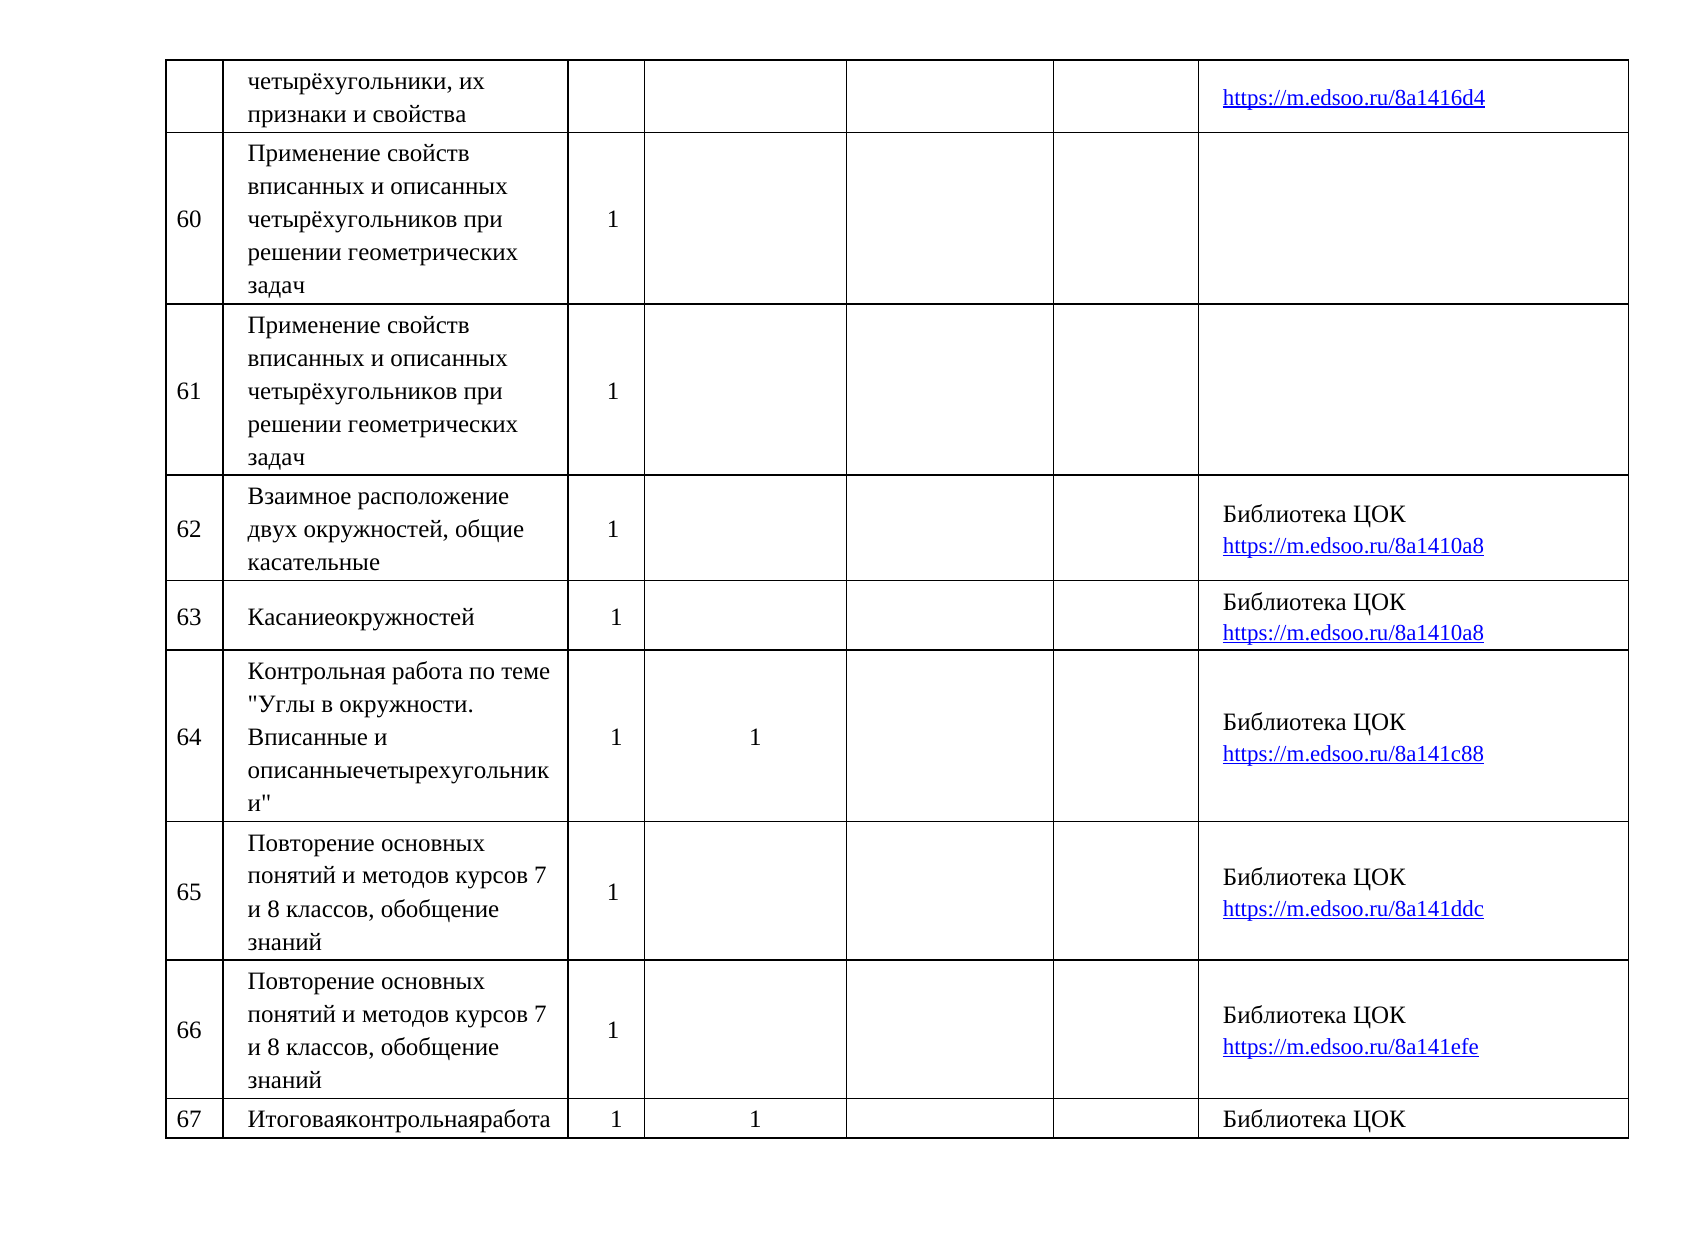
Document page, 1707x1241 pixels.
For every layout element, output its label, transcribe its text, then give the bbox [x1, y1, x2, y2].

table_cell [847, 1099, 1053, 1137]
table_cell Применение свойств вписанных и описанных четырёхугольников при решении геометрических задач [224, 305, 567, 474]
table_cell Повторение основных понятий и методов курсов 7 и 8 классов, обобщение знаний [224, 822, 567, 959]
table_cell 1 [645, 1099, 846, 1137]
table_cell [1054, 1099, 1198, 1137]
table_cell 67 [167, 1099, 222, 1137]
table_cell Взаимное расположение двух окружностей, общие касательные [224, 476, 567, 580]
table_cell 1 [569, 61, 644, 131]
table_cell [1054, 581, 1198, 649]
table_cell [1054, 961, 1198, 1098]
table_cell 1 [569, 581, 644, 649]
table_cell 64 [167, 651, 222, 821]
table_cell [1199, 133, 1628, 303]
table_cell 65 [167, 822, 222, 959]
table_cell 1 [569, 133, 644, 303]
table_cell [847, 581, 1053, 649]
table_cell [847, 476, 1053, 580]
table_cell [1054, 305, 1198, 474]
table_cell 1 [569, 961, 644, 1098]
table_cell [1054, 61, 1198, 131]
table_cell 59 [167, 61, 222, 131]
table_cell 1 [569, 1099, 644, 1137]
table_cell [1199, 1099, 1628, 1137]
table_cell Касаниеокружностей [224, 581, 567, 649]
table_cell 66 [167, 961, 222, 1098]
table_cell 63 [167, 581, 222, 649]
table_cell Применение свойств вписанных и описанных четырёхугольников при решении геометрических задач [224, 133, 567, 303]
table_cell [847, 961, 1053, 1098]
table_cell [847, 133, 1053, 303]
table_cell [645, 61, 846, 131]
table_cell Библиотека ЦОК https://m.edsoo.ru/8a141c88 [1199, 651, 1628, 821]
table_cell [645, 305, 846, 474]
table_cell 1 [645, 651, 846, 821]
table_cell Библиотека ЦОК https://m.edsoo.ru/8a1410a8 [1199, 476, 1628, 580]
table_cell Библиотека ЦОК https://m.edsoo.ru/8a141ddc [1199, 822, 1628, 959]
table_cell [1199, 61, 1628, 131]
table_cell [847, 61, 1053, 131]
table_cell [645, 133, 846, 303]
table_cell [645, 476, 846, 580]
table_cell [645, 581, 846, 649]
table_cell [847, 822, 1053, 959]
table_cell [847, 651, 1053, 821]
table_cell 1 [569, 476, 644, 580]
table_cell Библиотека ЦОК https://m.edsoo.ru/8a141efe [1199, 961, 1628, 1098]
table_cell 1 [569, 305, 644, 474]
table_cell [224, 961, 567, 1098]
table_cell 60 [167, 133, 222, 303]
table_cell [1054, 476, 1198, 580]
table_cell 61 [167, 305, 222, 474]
table_cell [645, 822, 846, 959]
table_cell 1 [569, 822, 644, 959]
table_cell Библиотека ЦОК https://m.edsoo.ru/8a1410a8 [1199, 581, 1628, 649]
table_cell [645, 961, 846, 1098]
table_cell [1199, 305, 1628, 474]
table_cell Контрольная работа по теме "Углы в окружности. Вписанные и описанныечетырехугольники" [224, 651, 567, 821]
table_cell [224, 1099, 567, 1137]
table_cell [1054, 651, 1198, 821]
table_cell 62 [167, 476, 222, 580]
table_cell [1054, 133, 1198, 303]
table_cell 1 [569, 651, 644, 821]
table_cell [224, 61, 567, 131]
table_cell [1054, 822, 1198, 959]
table_cell [847, 305, 1053, 474]
